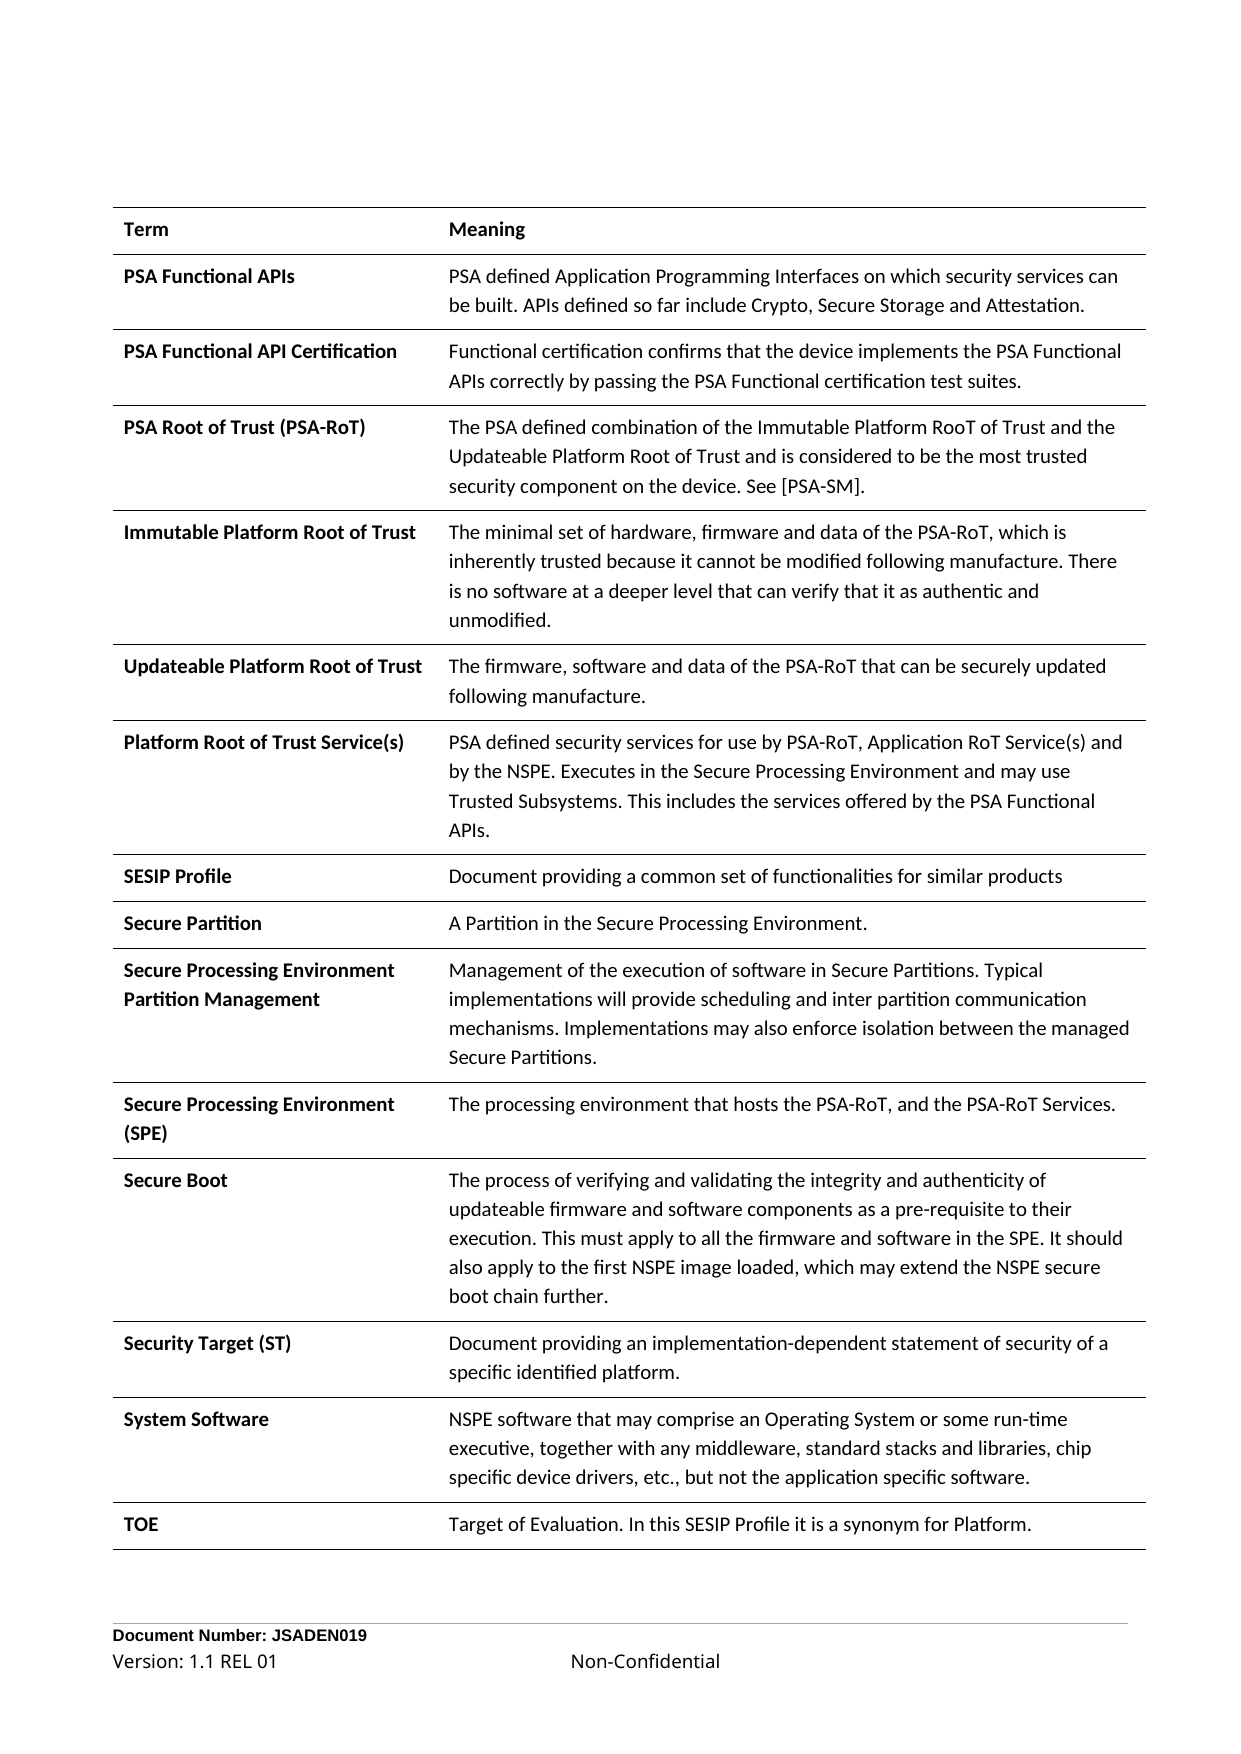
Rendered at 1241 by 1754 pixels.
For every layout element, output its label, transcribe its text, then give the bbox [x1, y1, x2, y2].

table_cell PSA Root of Trust (PSA-RoT) [113, 406, 437, 510]
table_cell PSA defined Application Programming Interfaces on which security services can be built. APIs defined so far include Crypto, Secure Storage and Attestation. [438, 255, 1146, 329]
table_cell Secure Partition [113, 902, 437, 948]
table_cell A Partition in the Secure Processing Environment. [438, 902, 1146, 948]
table_cell Immutable Platform Root of Trust [113, 511, 437, 644]
table_cell Platform Root of Trust Service(s) [113, 721, 437, 854]
table_cell SESIP Profile [113, 855, 437, 901]
table_cell PSA Functional API Certification [113, 330, 437, 405]
table_cell The firmware, software and data of the PSA-RoT that can be securely updated following manufacture. [438, 645, 1146, 720]
table_header Term [113, 208, 437, 253]
table_cell The PSA defined combination of the Immutable Platform RooT of Trust and the Updateable Platform Root of Trust and is considered to be the most trusted security component on the device. See [PSA-SM]. [438, 406, 1146, 510]
table_cell PSA Functional APIs [113, 255, 437, 329]
table_cell Functional certification confirms that the device implements the PSA Functional APIs correctly by passing the PSA Functional certification test suites. [438, 330, 1146, 405]
table_cell Secure Processing Environment (SPE) [113, 1083, 437, 1158]
table_cell The minimal set of hardware, firmware and data of the PSA-RoT, which is inherently trusted because it cannot be modified following manufacture. There is no software at a deeper level that can verify that it as authentic and unmodified. [438, 511, 1146, 644]
table_cell Security Target (ST) [113, 1322, 437, 1397]
table_cell Secure Boot [113, 1159, 437, 1321]
table_header Meaning [438, 208, 1146, 253]
table_cell PSA defined security services for use by PSA-RoT, Application RoT Service(s) and by the NSPE. Executes in the Secure Processing Environment and may use Trusted Subsystems. This includes the services offered by the PSA Functional APIs. [438, 721, 1146, 854]
table_cell Target of Evaluation. In this SESIP Profile it is a synonym for Platform. [438, 1503, 1146, 1548]
table_cell NSPE software that may comprise an Operating System or some run-time executive, together with any middleware, standard stacks and libraries, chip specific device drivers, etc., but not the application specific software. [438, 1398, 1146, 1502]
table_cell Management of the execution of software in Secure Partitions. Typical implementations will provide scheduling and inter partition communication mechanisms. Implementations may also enforce isolation between the managed Secure Partitions. [438, 949, 1146, 1082]
table_cell The process of verifying and validating the integrity and authenticity of updateable firmware and software components as a pre-requisite to their execution. This must apply to all the firmware and software in the SPE. It should also apply to the first NSPE image loaded, which may extend the NSPE secure boot chain further. [438, 1159, 1146, 1321]
table_cell The processing environment that hosts the PSA-RoT, and the PSA-RoT Services. [438, 1083, 1146, 1158]
table_cell System Software [113, 1398, 437, 1502]
table_cell Document providing a common set of functionalities for similar products [438, 855, 1146, 901]
table_cell TOE [113, 1503, 437, 1548]
table_cell Document providing an implementation-dependent statement of security of a specific identified platform. [438, 1322, 1146, 1397]
table_cell Secure Processing Environment Partition Management [113, 949, 437, 1082]
table_cell Updateable Platform Root of Trust [113, 645, 437, 720]
